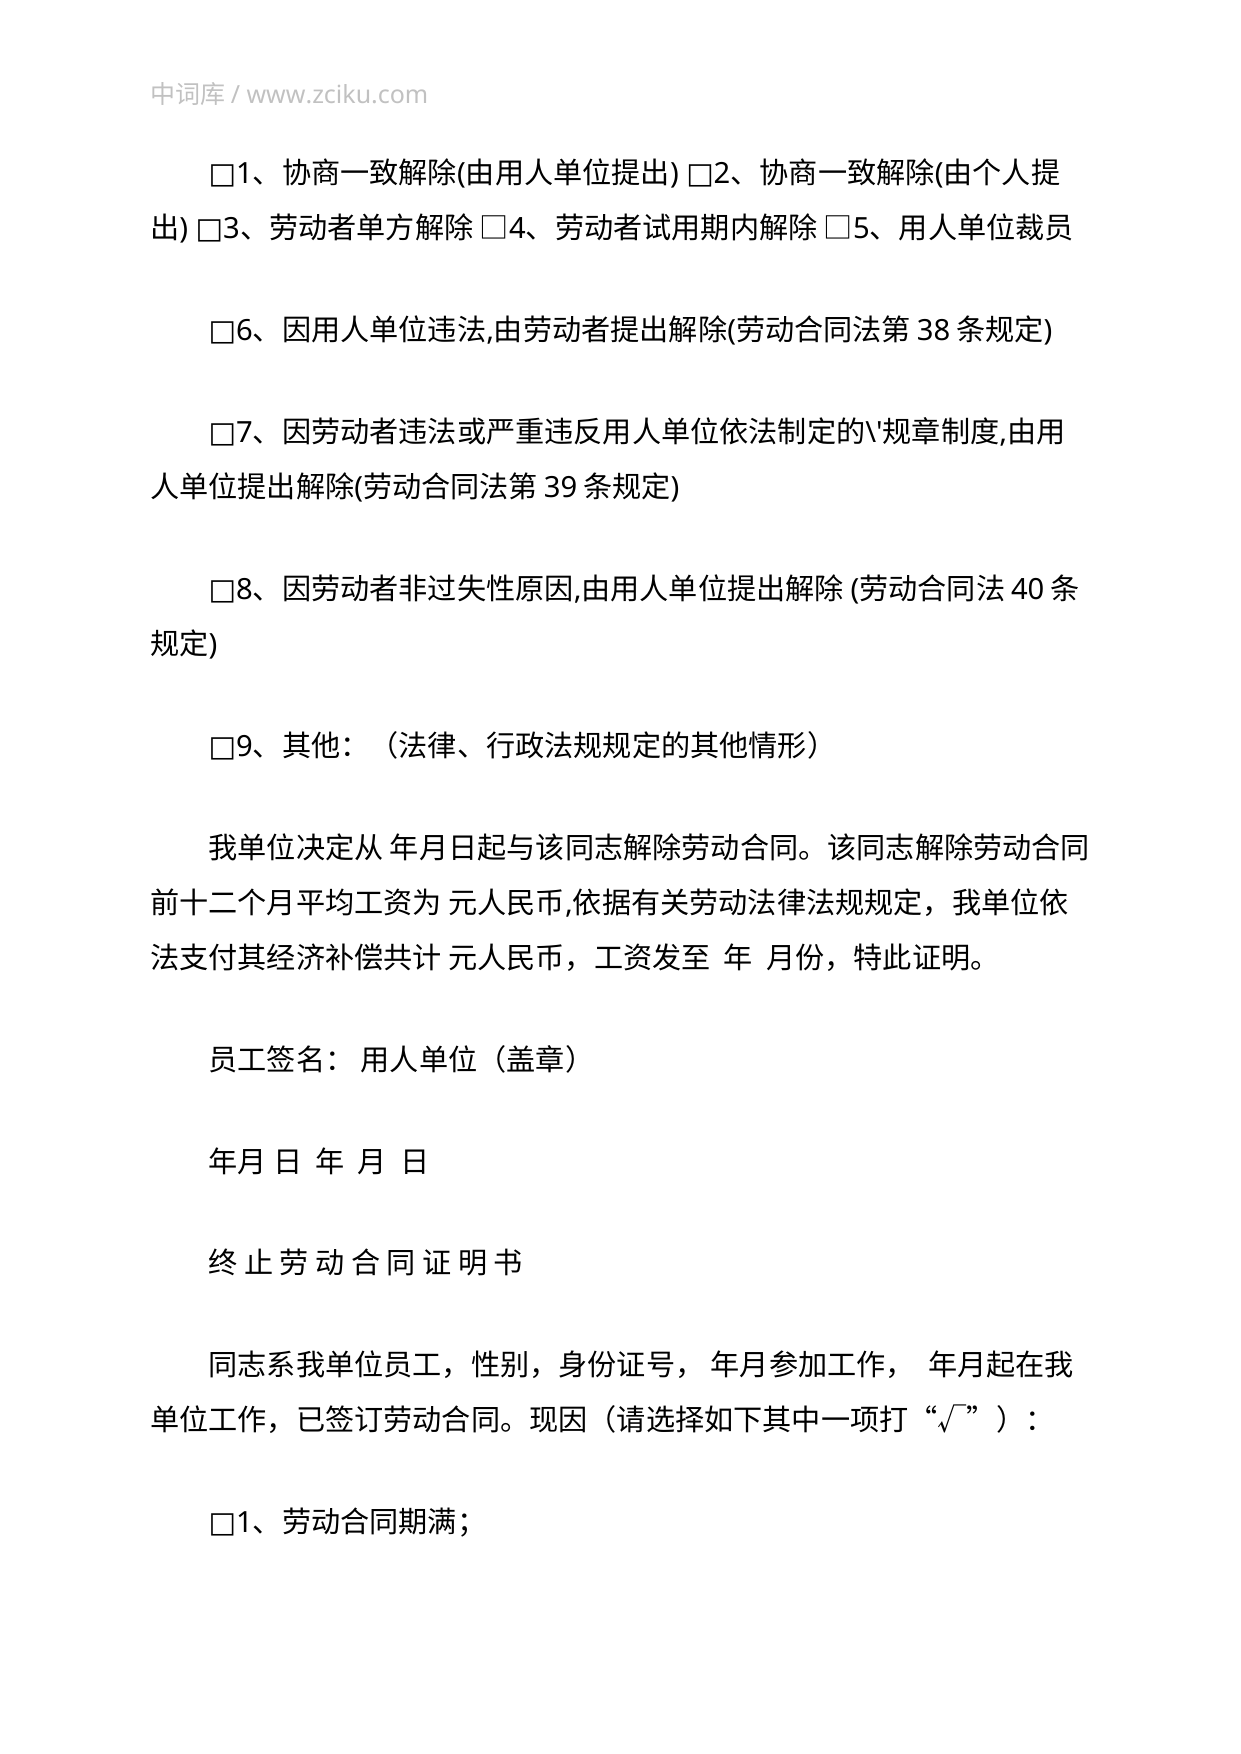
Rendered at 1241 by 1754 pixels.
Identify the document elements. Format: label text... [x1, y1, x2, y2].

text □1、协商一致解除(由用人单位提出) □2、协商一致解除(由个人提出) □3、劳动者单方解除 □4、劳动者试用期内解除 □5、用人单位裁员 [150, 150, 1090, 247]
text 终 止 劳 动 合 同 证 明 书 [150, 1240, 1090, 1282]
text □9、其他：（法律、行政法规规定的其他情形） [150, 723, 1090, 765]
text □8、因劳动者非过失性原因,由用人单位提出解除 (劳动合同法40条规定) [150, 566, 1090, 663]
text □7、因劳动者违法或严重违反用人单位依法制定的\'规章制度,由用人单位提出解除(劳动合同法第39条规定) [150, 409, 1090, 506]
text 年月 日 年 月 日 [150, 1138, 1090, 1181]
text 我单位决定从 年月日起与该同志解除劳动合同。该同志解除劳动合同前十二个月平均工资为 元人民币,依据有关劳动法律法规规定，我单位依法支付其经济补偿共计 元人民币，工资发至 年 月份，特此证明。 [150, 825, 1090, 977]
text □1、劳动合同期满； [150, 1498, 1090, 1541]
text 员工签名： 用人单位（盖章） [150, 1037, 1090, 1079]
text 同志系我单位员工，性别，身份证号， 年月参加工作， 年月起在我单位工作，已签订劳动合同。现因（请选择如下其中一项打“√”）： [150, 1342, 1090, 1439]
text □6、因用人单位违法,由劳动者提出解除(劳动合同法第38条规定) [150, 307, 1090, 349]
